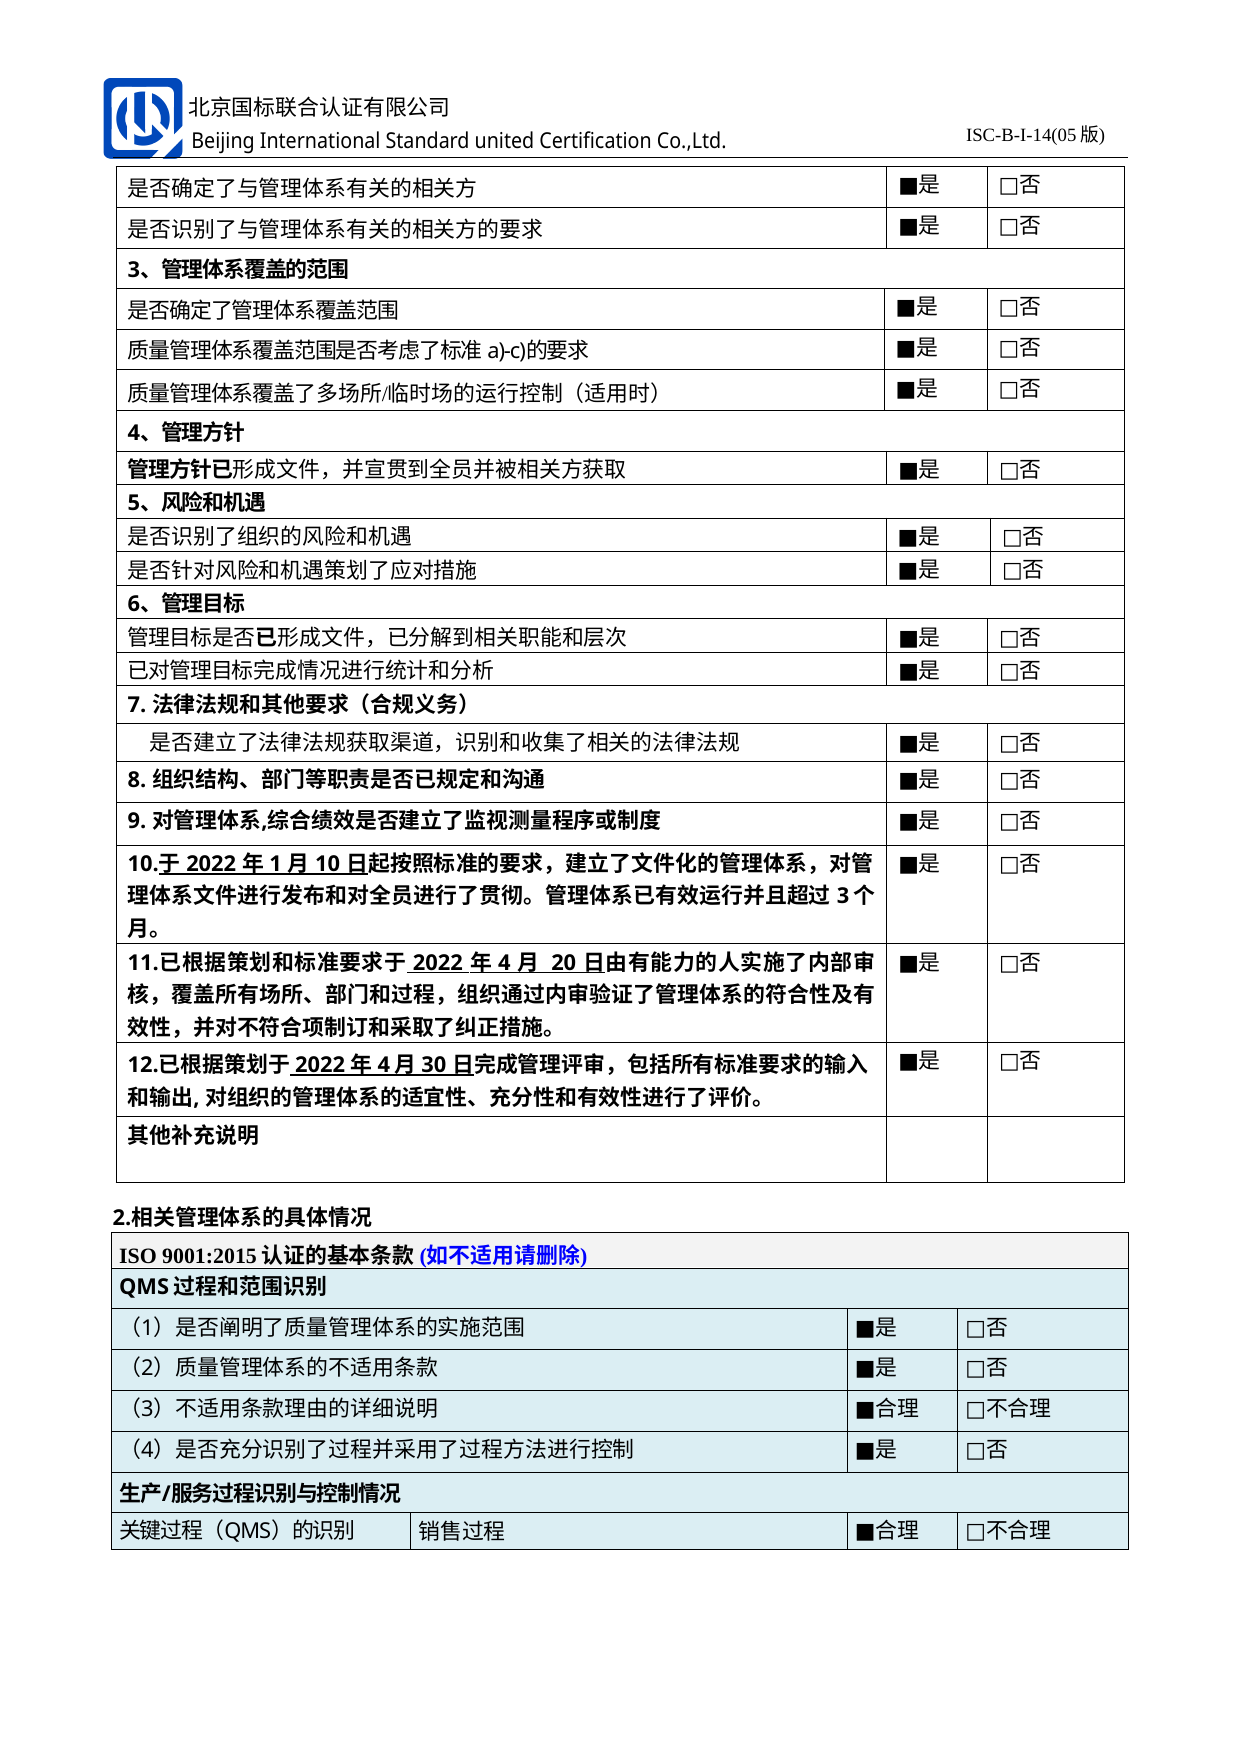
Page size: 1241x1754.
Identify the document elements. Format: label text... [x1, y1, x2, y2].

table_cell ■是 [887, 208, 987, 247]
table_cell ■是 [887, 762, 987, 802]
table_cell ■是 [887, 724, 987, 761]
table_cell □否 [991, 552, 1124, 585]
table_cell ■是 [887, 167, 987, 207]
table_cell ■是 [887, 803, 987, 845]
table_cell 关键过程（QMS）的识别 [112, 1513, 410, 1549]
table_cell ■是 [887, 944, 987, 1042]
table_cell ■是 [848, 1309, 957, 1349]
table_cell 5、风险和机遇 [117, 485, 1124, 518]
table_cell ■合理 [848, 1391, 957, 1431]
table_cell ■是 [885, 330, 987, 369]
table_cell ■是 [887, 1043, 987, 1116]
table_cell 11.已根据策划和标准要求于 2022 年 4 月 20 日由有能力的人实施了内部审核，覆盖所有场所、部门和过程，组织通过内审验证了管理体系的符合性及有效性，并对不符合项制订和采取了纠正措施。 [117, 944, 886, 1042]
table_cell □否 [988, 289, 1124, 329]
table_cell ■是 [848, 1432, 957, 1472]
picture [103, 78, 183, 159]
table_cell [988, 1117, 1124, 1182]
table_cell 是否确定了与管理体系有关的相关方 [117, 167, 886, 207]
table_cell □否 [991, 519, 1124, 551]
table_cell QMS过程和范围识别 [112, 1269, 1128, 1308]
table_cell ■是 [885, 289, 987, 329]
table_cell ■是 [887, 846, 987, 943]
table_cell □否 [988, 452, 1124, 484]
table_cell □否 [988, 803, 1124, 845]
table_cell 对管理体系,综合绩效是否建立了监视测量程序或制度 [117, 803, 886, 845]
table_cell 8. 组织结构、部门等职责是否已规定和沟通 [117, 762, 886, 802]
table_cell □否 [988, 846, 1124, 943]
table_cell □否 [958, 1309, 1128, 1349]
table_cell □否 [988, 330, 1124, 369]
table_cell 管理目标是否已形成文件，已分解到相关职能和层次 [117, 619, 886, 652]
table_cell 质量管理体系覆盖了多场所/临时场的运行控制（适用时） [117, 370, 884, 410]
table_cell ■是 [885, 370, 987, 410]
table_cell □否 [988, 1043, 1124, 1116]
table_cell □否 [988, 208, 1124, 247]
table_cell ■是 [887, 552, 990, 585]
table_cell □否 [958, 1432, 1128, 1472]
table_cell □否 [988, 944, 1124, 1042]
table_cell 已对管理目标完成情况进行统计和分析 [117, 653, 886, 685]
table_cell 3、管理体系覆盖的范围 [117, 249, 1124, 288]
table_cell 10.于 2022 年 1 月 10 日起按照标准的要求，建立了文件化的管理体系，对管理体系文件进行发布和对全员进行了贯彻。管理体系已有效运行并且超过3个月。 [117, 846, 886, 943]
table_cell □不合理 [958, 1513, 1128, 1549]
table_cell □否 [988, 653, 1124, 685]
table_cell ■合理 [848, 1513, 957, 1549]
table_cell ■是 [887, 452, 987, 484]
table_cell （4）是否充分识别了过程并采用了过程方法进行控制 [112, 1432, 847, 1472]
table_cell ■是 [848, 1350, 957, 1390]
table_cell （2）质量管理体系的不适用条款 [112, 1350, 847, 1390]
table_cell （3）不适用条款理由的详细说明 [112, 1391, 847, 1431]
table_cell 是否针对风险和机遇策划了应对措施 [117, 552, 886, 585]
table_cell 销售过程 [411, 1513, 847, 1549]
table_cell 质量管理体系覆盖范围是否考虑了标准a)-c)的要求 [117, 330, 884, 369]
table_cell 4、管理方针 [117, 411, 1124, 451]
table_cell □否 [988, 167, 1124, 207]
table_cell □否 [988, 724, 1124, 761]
table_cell 是否建立了法律法规获取渠道，识别和收集了相关的法律法规 [117, 724, 886, 761]
table_cell □否 [988, 762, 1124, 802]
table_cell □否 [988, 619, 1124, 652]
table_cell ■是 [887, 653, 987, 685]
text 2.相关管理体系的具体情况 [112, 1199, 1128, 1232]
table_cell 其他补充说明 [117, 1117, 886, 1182]
table_cell 是否识别了组织的风险和机遇 [117, 519, 886, 551]
table_cell 6、管理目标 [117, 586, 1124, 618]
table_cell ■是 [887, 519, 990, 551]
table_cell ■是 [887, 619, 987, 652]
table_cell 12.已根据策划于 2022 年 4月 30 日完成管理评审，包括所有标准要求的输入和输出, 对组织的管理体系的适宜性、充分性和有效性进行了评价。 [117, 1043, 886, 1116]
table_cell 是否识别了与管理体系有关的相关方的要求 [117, 208, 886, 247]
table_header ISO 9001:2015认证的基本条款 (如不适用请删除) [112, 1233, 1128, 1267]
table_cell □不合理 [958, 1391, 1128, 1431]
table_cell □否 [988, 370, 1124, 410]
table_cell 生产/服务过程识别与控制情况 [112, 1473, 1128, 1512]
table_cell [887, 1117, 987, 1182]
table_cell □否 [958, 1350, 1128, 1390]
table_cell 7. 法律法规和其他要求（合规义务） [117, 686, 1124, 723]
table_cell 是否确定了管理体系覆盖范围 [117, 289, 884, 329]
table_cell 管理方针已形成文件，并宣贯到全员并被相关方获取 [117, 452, 886, 484]
table_cell （1）是否阐明了质量管理体系的实施范围 [112, 1309, 847, 1349]
